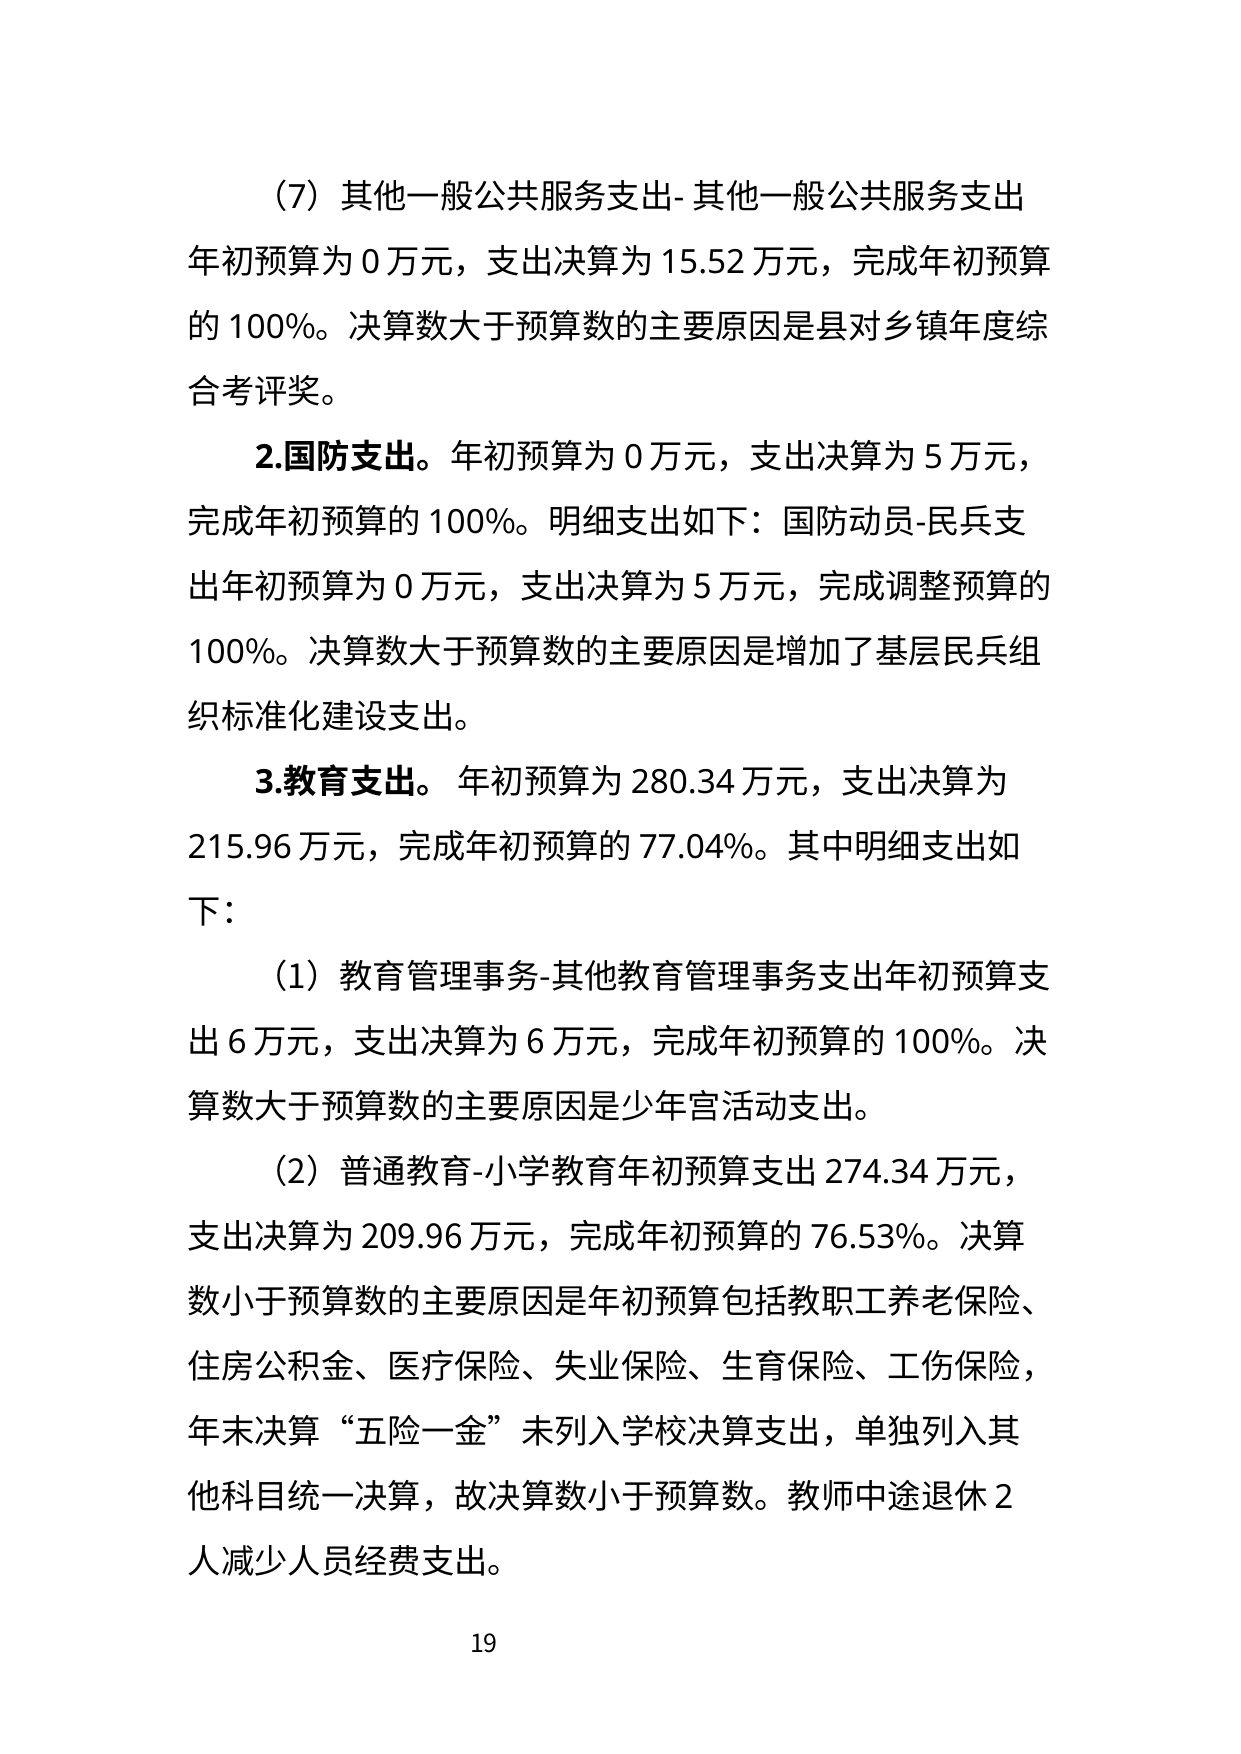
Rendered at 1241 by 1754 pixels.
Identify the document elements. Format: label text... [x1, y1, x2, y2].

text 3.教育支出。 年初预算为280.34万元，支出决算为 215.96万元，完成年初预算的77.04%。其中明细支出如下： [187, 747, 1053, 942]
text （1）教育管理事务-其他教育管理事务支出年初预算支出6万元，支出决算为6万元，完成年初预算的 100%。决算数大于预算数的主要原因是少年宫活动支出。 [187, 942, 1053, 1137]
text （2）普通教育-小学教育年初预算支出274.34万元，支出决算为209.96万元，完成年初预算的 76.53%。决算数小于预算数的主要原因是年初预算包括教职工养老保险、住房公积金、医疗保险、失业保险、生育保险、工伤保险，年末决算“五险一金”未列入学校决算支出，单独列入其他科目统一决算，故决算数小于预算数。教师中途退休2人减少人员经费支出。 [187, 1137, 1053, 1592]
text 2.国防支出。年初预算为 0万元，支出决算为 5万元，完成年初预算的100%。明细支出如下：国防动员-民兵支出年初预算为0万元，支出决算为5万元，完成调整预算的100%。决算数大于预算数的主要原因是增加了基层民兵组织标准化建设支出。 [187, 422, 1053, 747]
list 其他一般公共服务支出- 其他一般公共服务支出年初预算为0万元，支出决算为15.52万元，完成年初预算的100%。决算数大于预算数的主要原因是县对乡镇年度综合考评奖。 [187, 162, 1053, 422]
